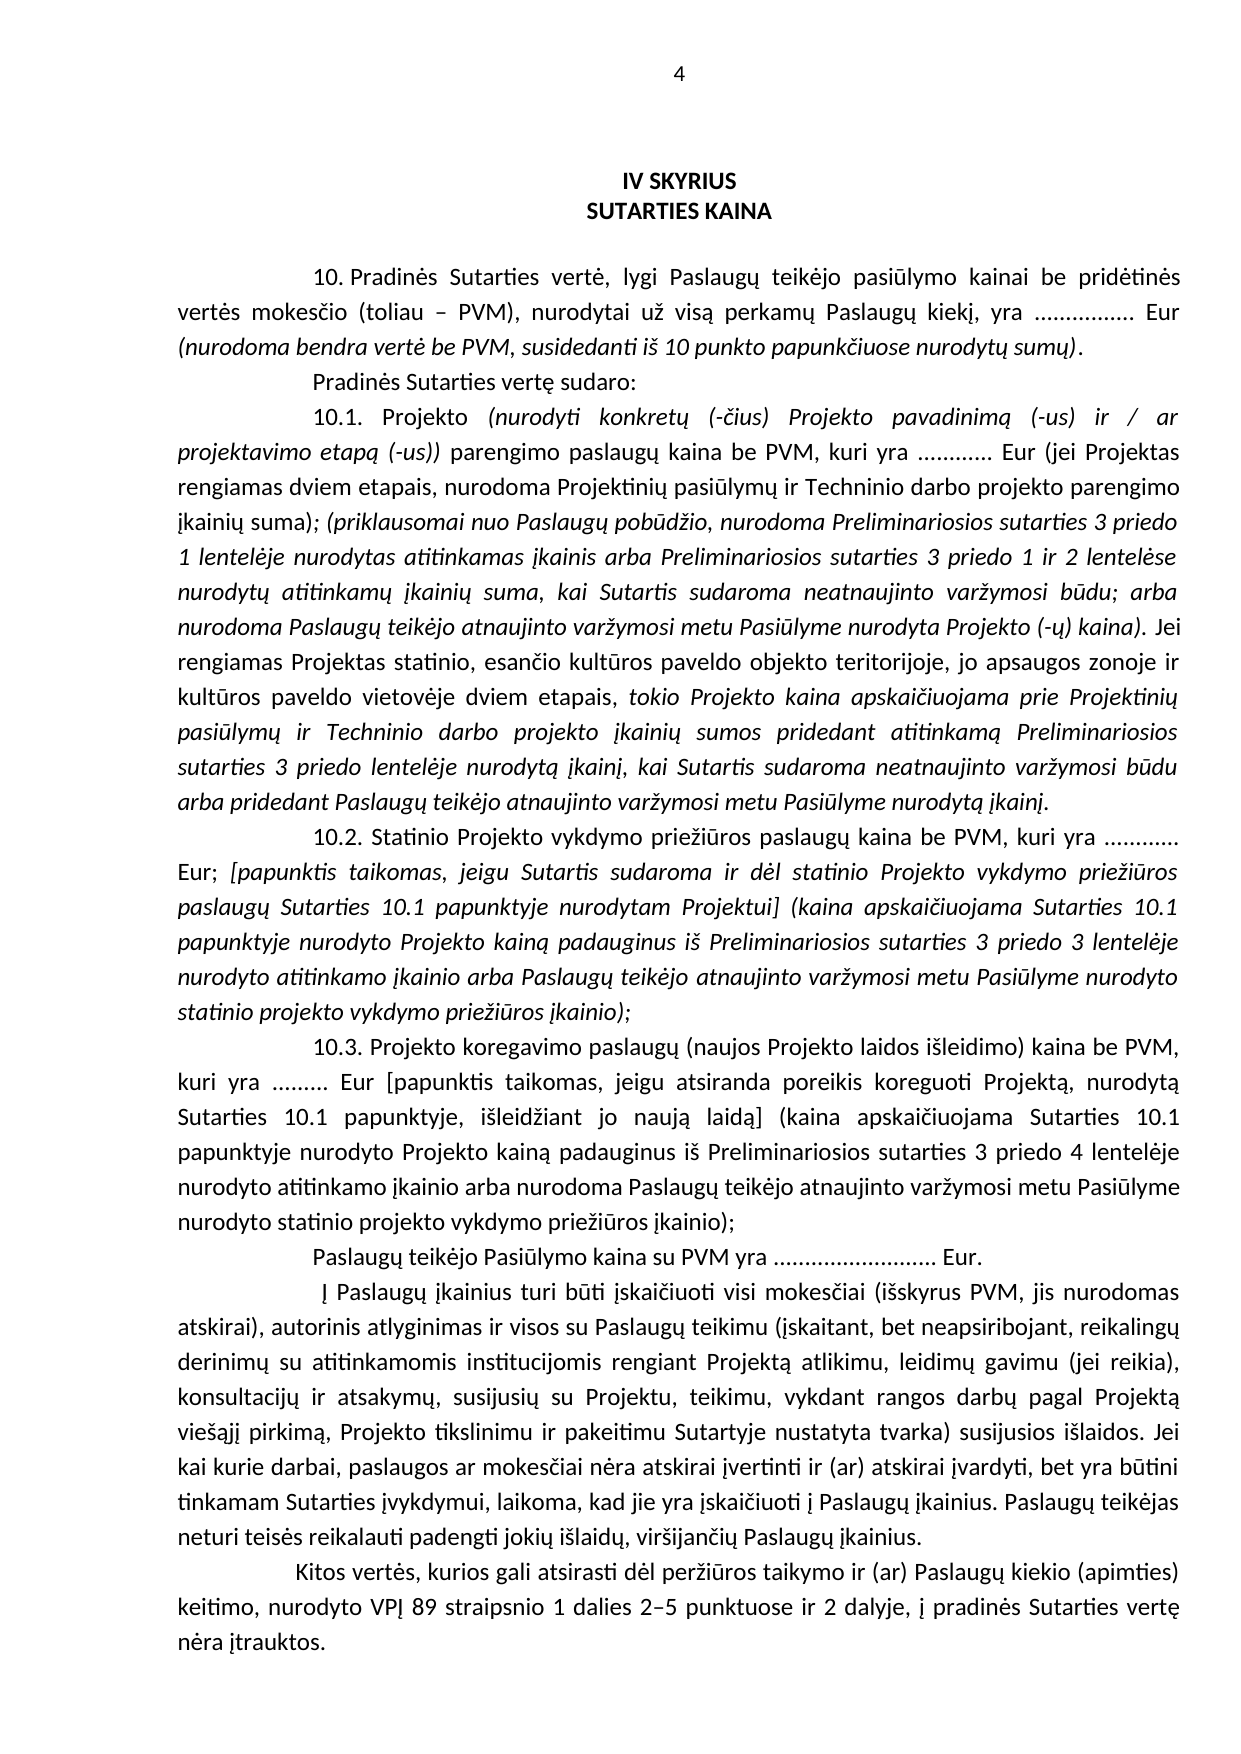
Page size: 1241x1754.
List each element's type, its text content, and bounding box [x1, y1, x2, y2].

text 10.3. Projekto koregavimo paslaugų (naujos Projekto laidos išleidimo) kaina be PVM, kuri yra ......... Eur [papunktis taikomas, jeigu atsiranda poreikis koreguoti Projektą, nurodytą Sutarties 10.1 papunktyje, išleidžiant jo naują laidą] (kaina apskaičiuojama Sutarties 10.1 papunktyje nurodyto Projekto kainą padauginus iš Preliminariosios sutarties 3 priedo 4 lentelėje nurodyto atitinkamo įkainio arba nurodoma Paslaugų teikėjo atnaujinto varžymosi metu Pasiūlyme nurodyto statinio projekto vykdymo priežiūros įkainio); [177, 1031, 1181, 1236]
text IV SKYRIUS [177, 165, 1181, 195]
text Paslaugų teikėjo Pasiūlymo kaina su PVM yra .......................... Eur. [177, 1241, 1181, 1271]
text SUTARTIES KAINA [177, 195, 1181, 226]
text 10.2. Statinio Projekto vykdymo priežiūros paslaugų kaina be PVM, kuri yra ............ Eur; [papunktis taikomas, jeigu Sutartis sudaroma ir dėl statinio Projekto vykdymo priežiūros paslaugų Sutarties 10.1 papunktyje nurodytam Projektui] (kaina apskaičiuojama Sutarties 10.1 papunktyje nurodyto Projekto kainą padauginus iš Preliminariosios sutarties 3 priedo 3 lentelėje nurodyto atitinkamo įkainio arba Paslaugų teikėjo atnaujinto varžymosi metu Pasiūlyme nurodyto statinio projekto vykdymo priežiūros įkainio); [177, 821, 1181, 1026]
text 10. Pradinės Sutarties vertė, lygi Paslaugų teikėjo pasiūlymo kainai be pridėtinės vertės mokesčio (toliau – PVM), nurodytai už visą perkamų Paslaugų kiekį, yra ................ Eur (nurodoma bendra vertė be PVM, susidedanti iš 10 punkto papunkčiuose nurodytų sumų). [177, 261, 1181, 361]
text Pradinės Sutarties vertę sudaro: [177, 366, 1181, 396]
text Į Paslaugų įkainius turi būti įskaičiuoti visi mokesčiai (išskyrus PVM, jis nurodomas atskirai), autorinis atlyginimas ir visos su Paslaugų teikimu (įskaitant, bet neapsiribojant, reikalingų derinimų su atitinkamomis institucijomis rengiant Projektą atlikimu, leidimų gavimu (jei reikia), konsultacijų ir atsakymų, susijusių su Projektu, teikimu, vykdant rangos darbų pagal Projektą viešąjį pirkimą, Projekto tikslinimu ir pakeitimu Sutartyje nustatyta tvarka) susijusios išlaidos. Jei kai kurie darbai, paslaugos ar mokesčiai nėra atskirai įvertinti ir (ar) atskirai įvardyti, bet yra būtini tinkamam Sutarties įvykdymui, laikoma, kad jie yra įskaičiuoti į Paslaugų įkainius. Paslaugų teikėjas neturi teisės reikalauti padengti jokių išlaidų, viršijančių Paslaugų įkainius. [177, 1276, 1181, 1551]
text 10.1. Projekto (nurodyti konkretų (-čius) Projekto pavadinimą (-us) ir / ar projektavimo etapą (-us)) parengimo paslaugų kaina be PVM, kuri yra ............ Eur (jei Projektas rengiamas dviem etapais, nurodoma Projektinių pasiūlymų ir Techninio darbo projekto parengimo įkainių suma); (priklausomai nuo Paslaugų pobūdžio, nurodoma Preliminariosios sutarties 3 priedo 1 lentelėje nurodytas atitinkamas įkainis arba Preliminariosios sutarties 3 priedo 1 ir 2 lentelėse nurodytų atitinkamų įkainių suma, kai Sutartis sudaroma neatnaujinto varžymosi būdu; arba nurodoma Paslaugų teikėjo atnaujinto varžymosi metu Pasiūlyme nurodyta Projekto (-ų) kaina). Jei rengiamas Projektas statinio, esančio kultūros paveldo objekto teritorijoje, jo apsaugos zonoje ir kultūros paveldo vietovėje dviem etapais, tokio Projekto kaina apskaičiuojama prie Projektinių pasiūlymų ir Techninio darbo projekto įkainių sumos pridedant atitinkamą Preliminariosios sutarties 3 priedo lentelėje nurodytą įkainį, kai Sutartis sudaroma neatnaujinto varžymosi būdu arba pridedant Paslaugų teikėjo atnaujinto varžymosi metu Pasiūlyme nurodytą įkainį. [177, 401, 1181, 816]
text Kitos vertės, kurios gali atsirasti dėl peržiūros taikymo ir (ar) Paslaugų kiekio (apimties) keitimo, nurodyto VPĮ 89 straipsnio 1 dalies 2–5 punktuose ir 2 dalyje, į pradinės Sutarties vertę nėra įtrauktos. [177, 1556, 1181, 1656]
